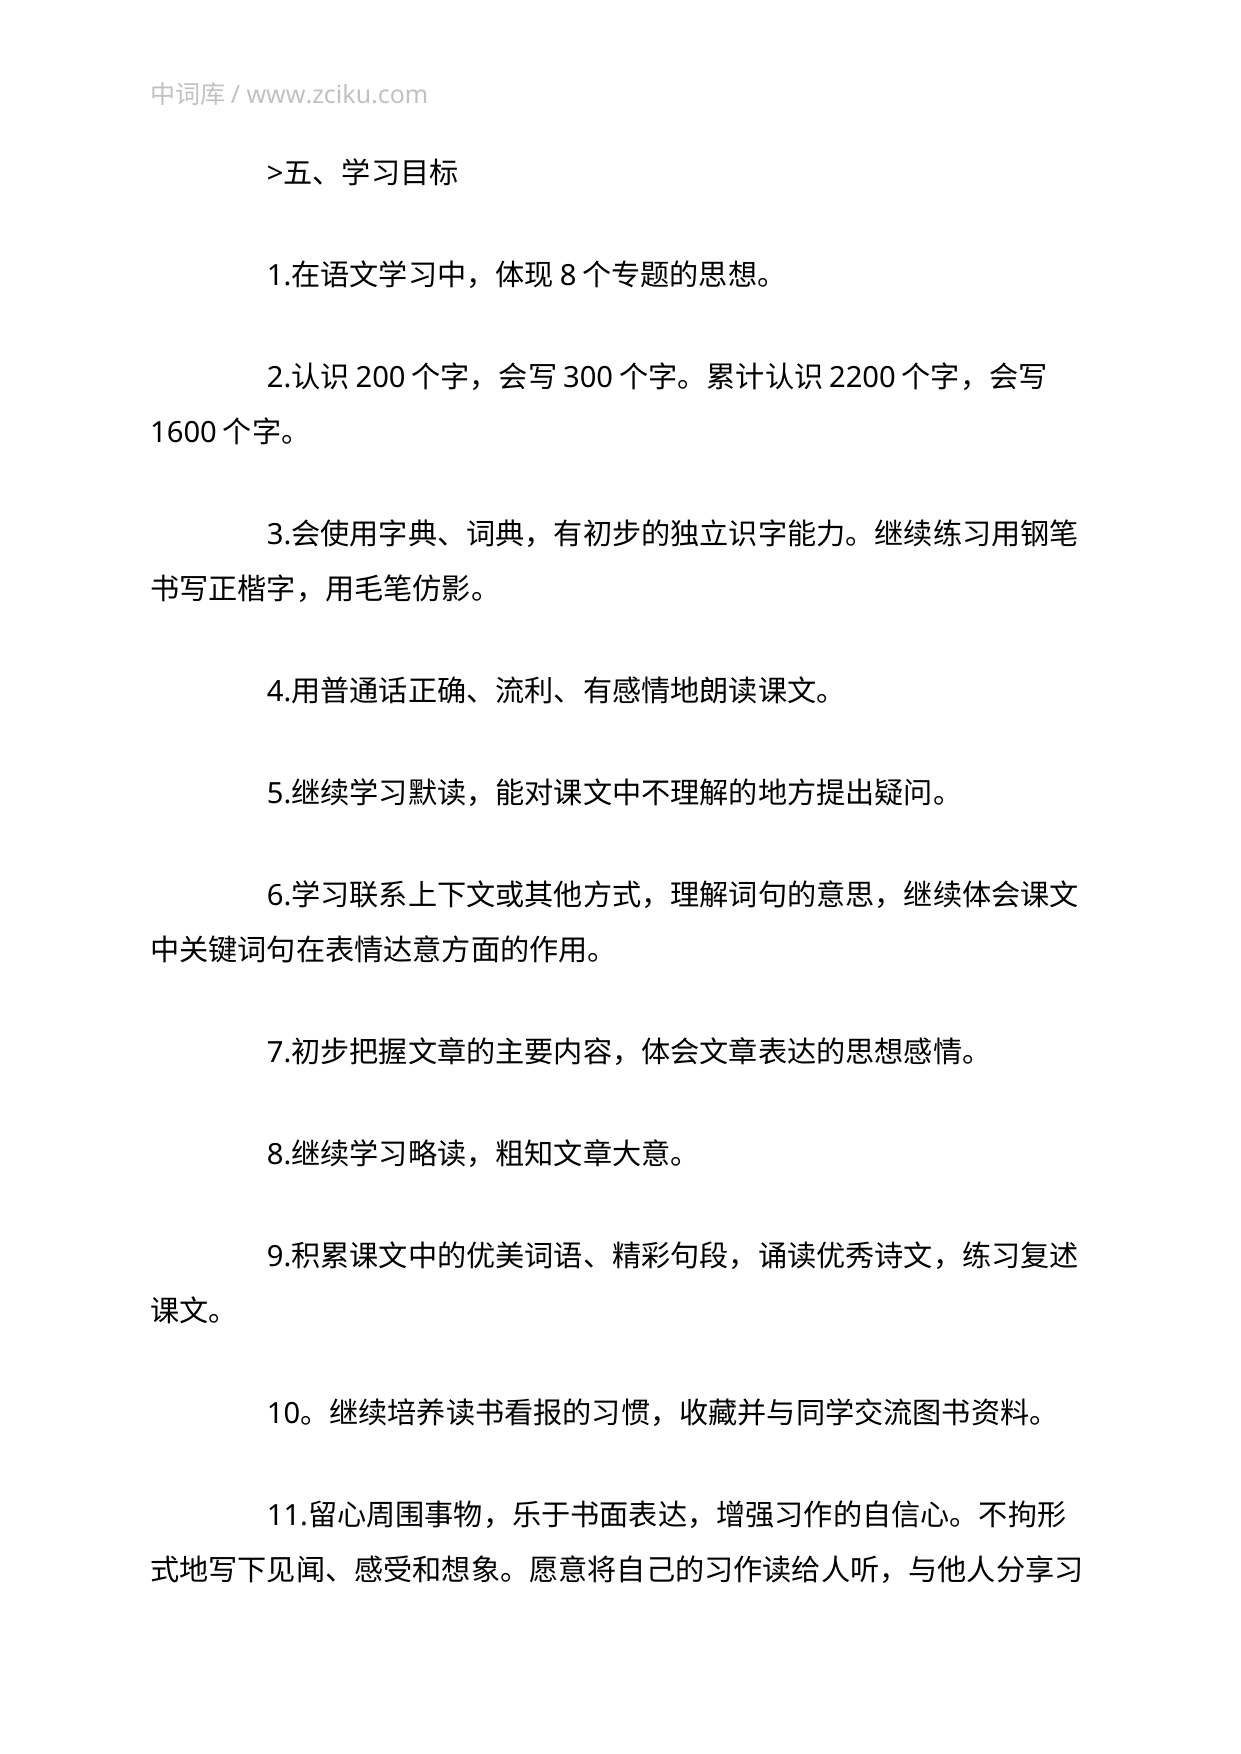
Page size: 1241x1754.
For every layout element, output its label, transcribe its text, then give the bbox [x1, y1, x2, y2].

text 1.在语文学习中，体现8个专题的思想。 [150, 252, 1090, 294]
text 5.继续学习默读，能对课文中不理解的地方提出疑问。 [150, 770, 1090, 812]
text 8.继续学习略读，粗知文章大意。 [150, 1130, 1090, 1173]
text 6.学习联系上下文或其他方式，理解词句的意思，继续体会课文中关键词句在表情达意方面的作用。 [150, 872, 1090, 969]
text >五、学习目标 [150, 150, 1090, 192]
text 10。继续培养读书看报的习惯，收藏并与同学交流图书资料。 [150, 1389, 1090, 1432]
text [150, 1491, 1090, 1588]
text 9.积累课文中的优美词语、精彩句段，诵读优秀诗文，练习复述课文。 [150, 1232, 1090, 1330]
text 3.会使用字典、词典，有初步的独立识字能力。继续练习用钢笔书写正楷字，用毛笔仿影。 [150, 511, 1090, 608]
text 7.初步把握文章的主要内容，体会文章表达的思想感情。 [150, 1028, 1090, 1071]
text 4.用普通话正确、流利、有感情地朗读课文。 [150, 668, 1090, 710]
text 2.认识200个字，会写300个字。累计认识2200个字，会写1600个字。 [150, 354, 1090, 451]
